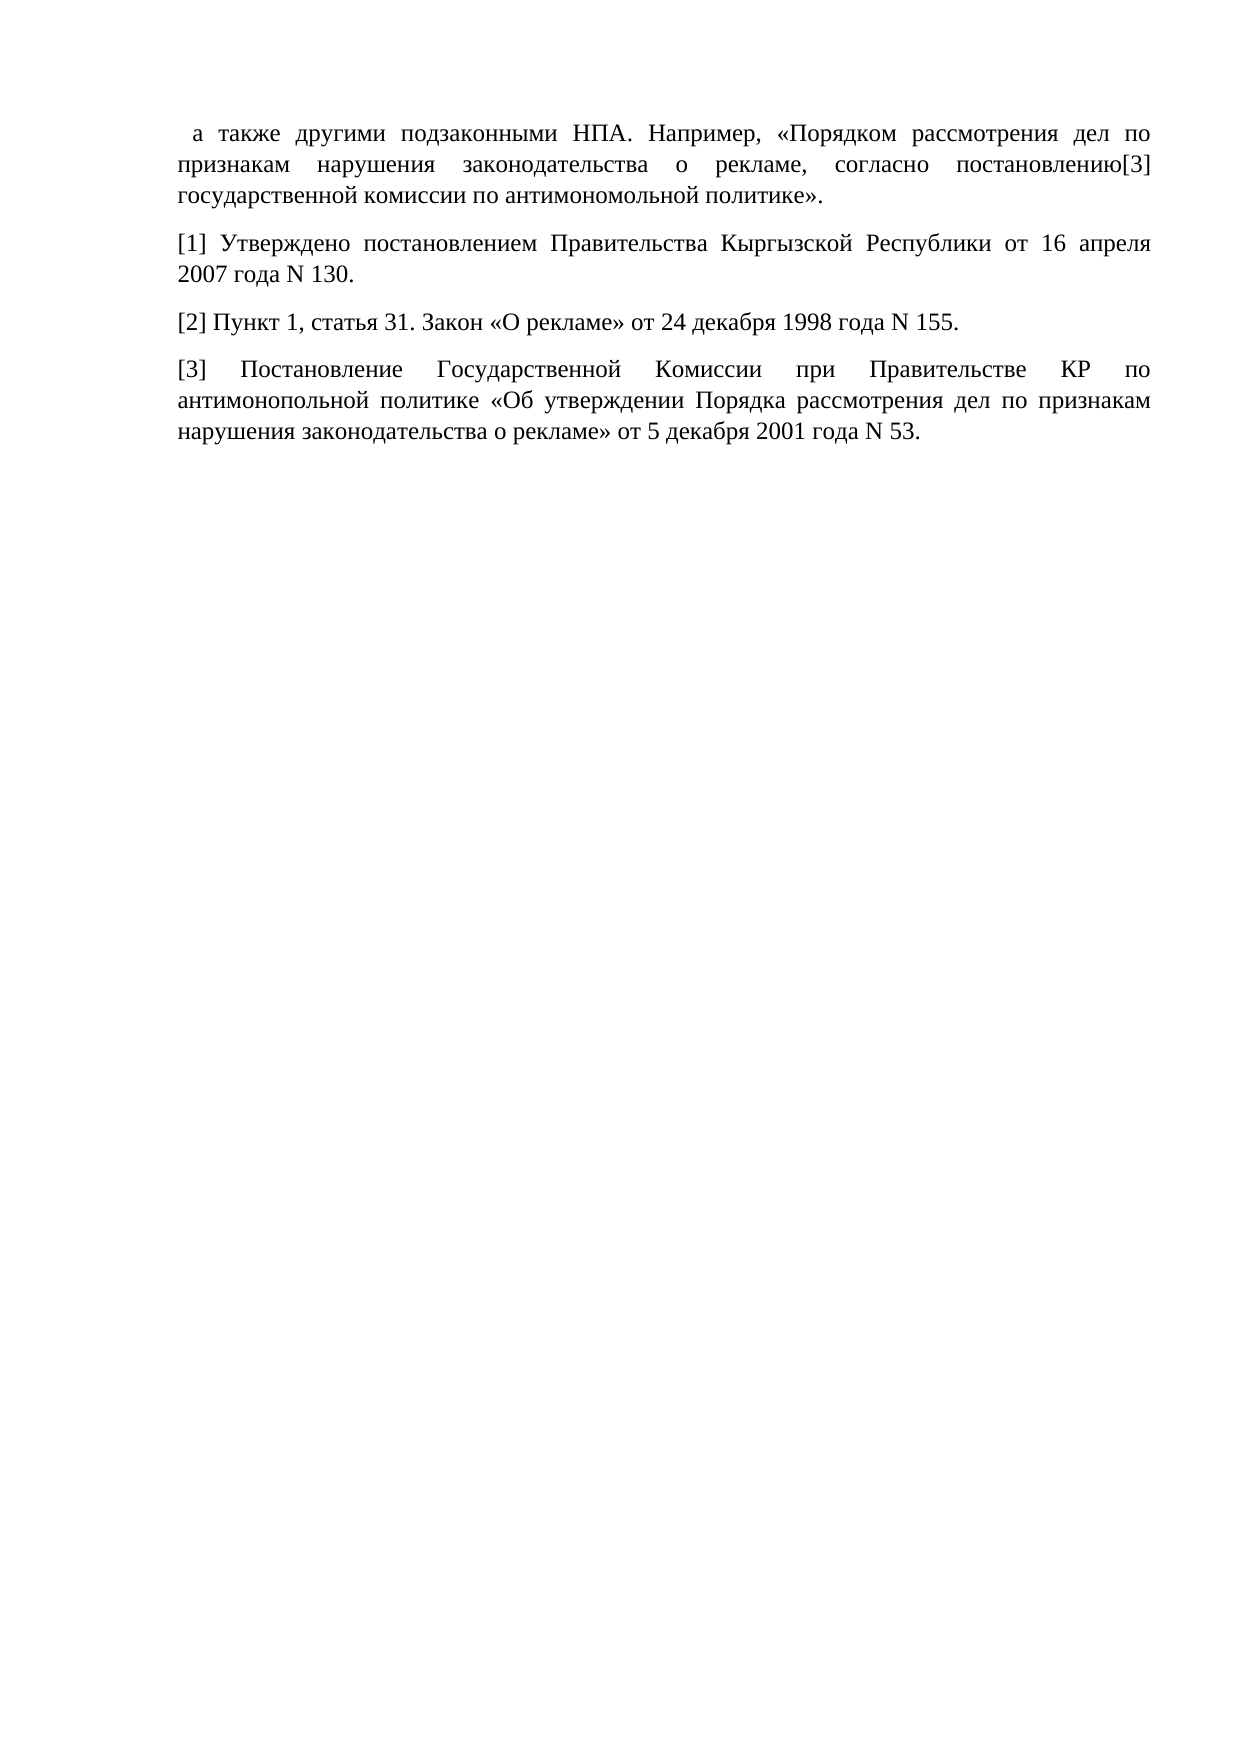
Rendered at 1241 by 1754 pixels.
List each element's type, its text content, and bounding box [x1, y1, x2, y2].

text [1] Утверждено постановлением Правительства Кыргызской Республики от 16 апреля 2007 года N 130. [177, 228, 1152, 288]
text [2] Пункт 1, статья 31. Закон «О рекламе» от 24 декабря 1998 года N 155. [177, 307, 1152, 335]
text а также другими подзаконными НПА. Например, «Порядком рассмотрения дел по признакам нарушения законодательства о рекламе, согласно постановлению[3] государственной комиссии по антимономольной политике». [177, 118, 1152, 209]
text [3] Постановление Государственной Комиссии при Правительстве КР по антимонопольной политике «Об утверждении Порядка рассмотрения дел по признакам нарушения законодательства о рекламе» от 5 декабря 2001 года N 53. [177, 354, 1152, 445]
